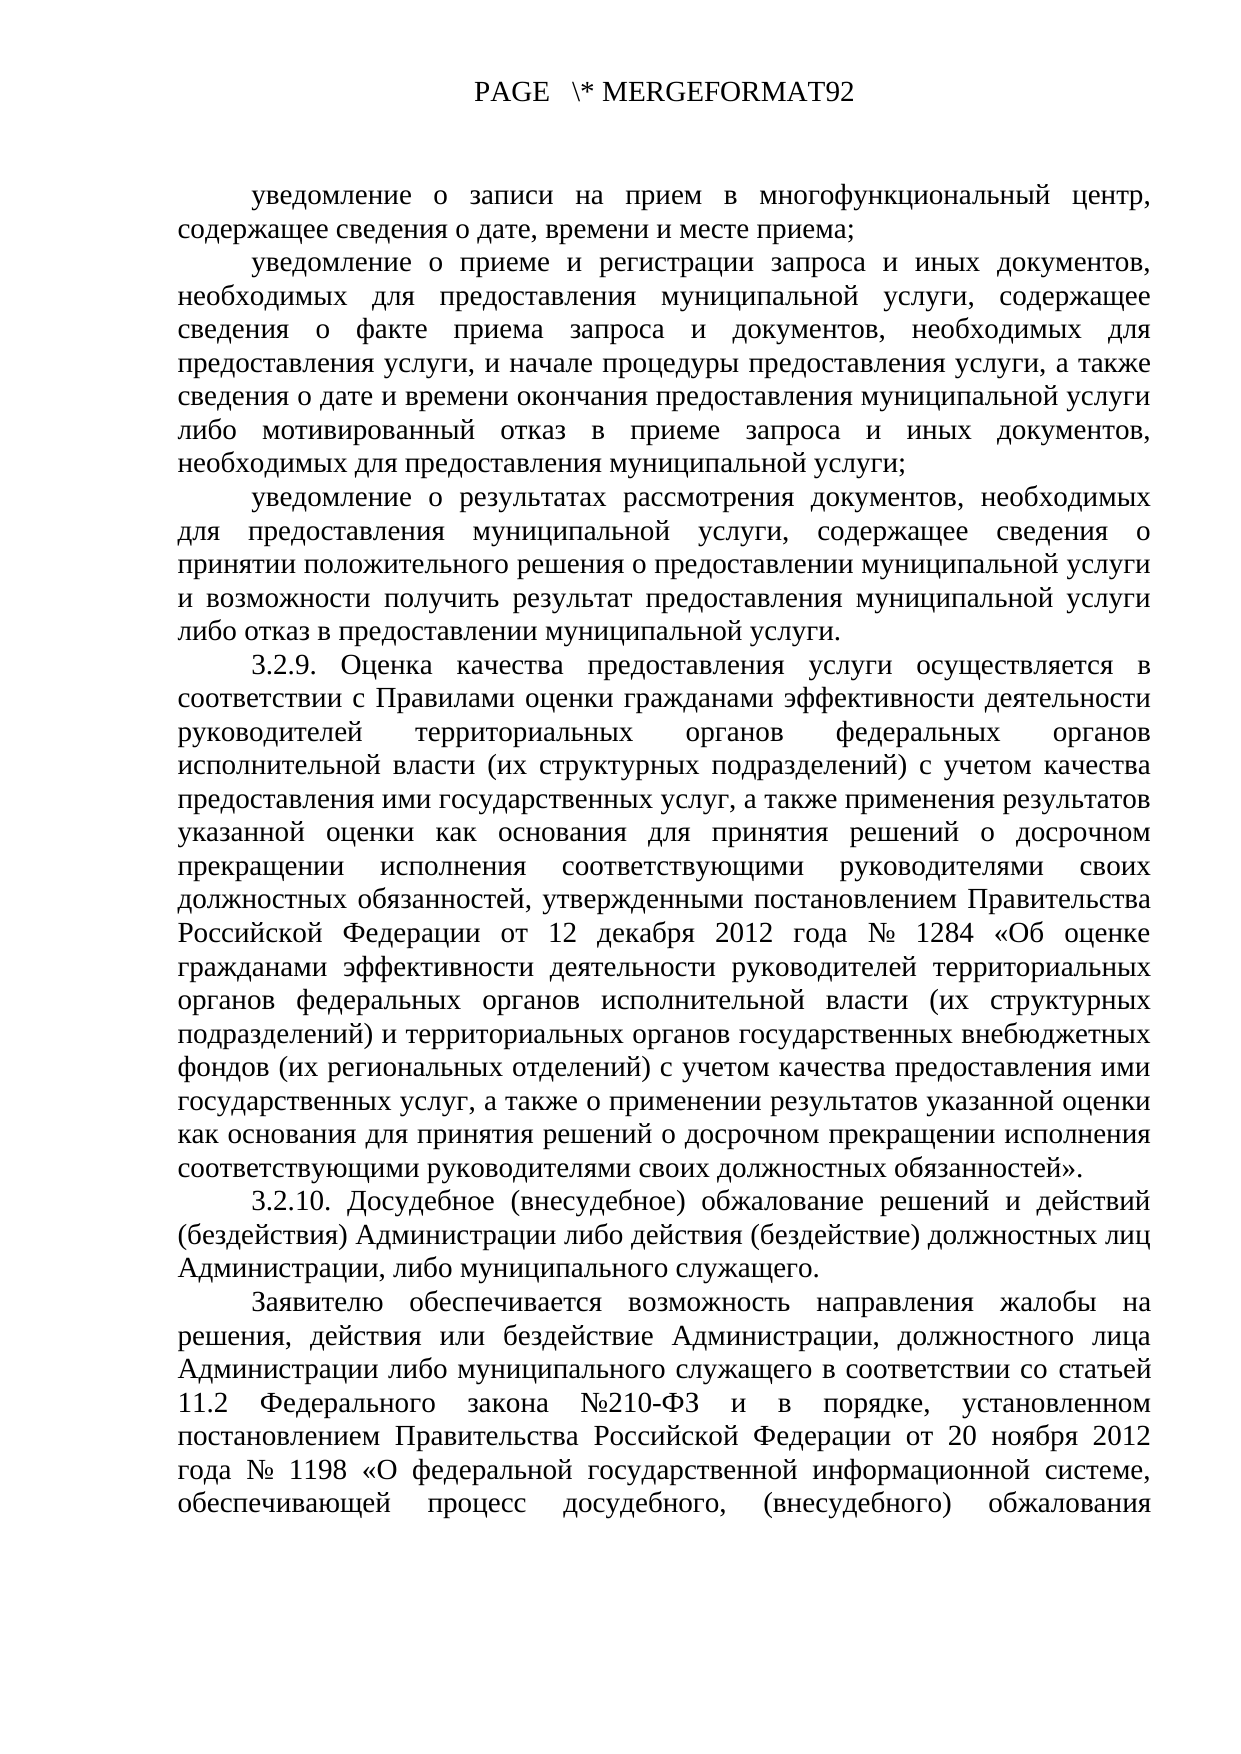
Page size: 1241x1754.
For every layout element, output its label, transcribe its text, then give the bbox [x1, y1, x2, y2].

text 3.2.10. Досудебное (внесудебное) обжалование решений и действий (бездействия) Администрации либо действия (бездействие) должностных лиц Администрации, либо муниципального служащего. [177, 1183, 1152, 1284]
text уведомление о записи на прием в многофункциональный центр, содержащее сведения о дате, времени и месте приема; [177, 177, 1152, 244]
text 3.2.9. Оценка качества предоставления услуги осуществляется в соответствии с Правилами оценки гражданами эффективности деятельности руководителей территориальных органов федеральных органов исполнительной власти (их структурных подразделений) с учетом качества предоставления ими государственных услуг, а также применения результатов указанной оценки как основания для принятия решений о досрочном прекращении исполнения соответствующими руководителями своих должностных обязанностей, утвержденными постановлением Правительства Российской Федерации от 12 декабря 2012 года № 1284 «Об оценке гражданами эффективности деятельности руководителей территориальных органов федеральных органов исполнительной власти (их структурных подразделений) и территориальных органов государственных внебюджетных фондов (их региональных отделений) с учетом качества предоставления ими государственных услуг, а также о применении результатов указанной оценки как основания для принятия решений о досрочном прекращении исполнения соответствующими руководителями своих должностных обязанностей». [177, 647, 1152, 1183]
text уведомление о приеме и регистрации запроса и иных документов, необходимых для предоставления муниципальной услуги, содержащее сведения о факте приема запроса и документов, необходимых для предоставления услуги, и начале процедуры предоставления услуги, а также сведения о дате и времени окончания предоставления муниципальной услуги либо мотивированный отказ в приеме запроса и иных документов, необходимых для предоставления муниципальной услуги; [177, 244, 1152, 479]
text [177, 1284, 1152, 1519]
text уведомление о результатах рассмотрения документов, необходимых для предоставления муниципальной услуги, содержащее сведения о принятии положительного решения о предоставлении муниципальной услуги и возможности получить результат предоставления муниципальной услуги либо отказ в предоставлении муниципальной услуги. [177, 479, 1152, 647]
